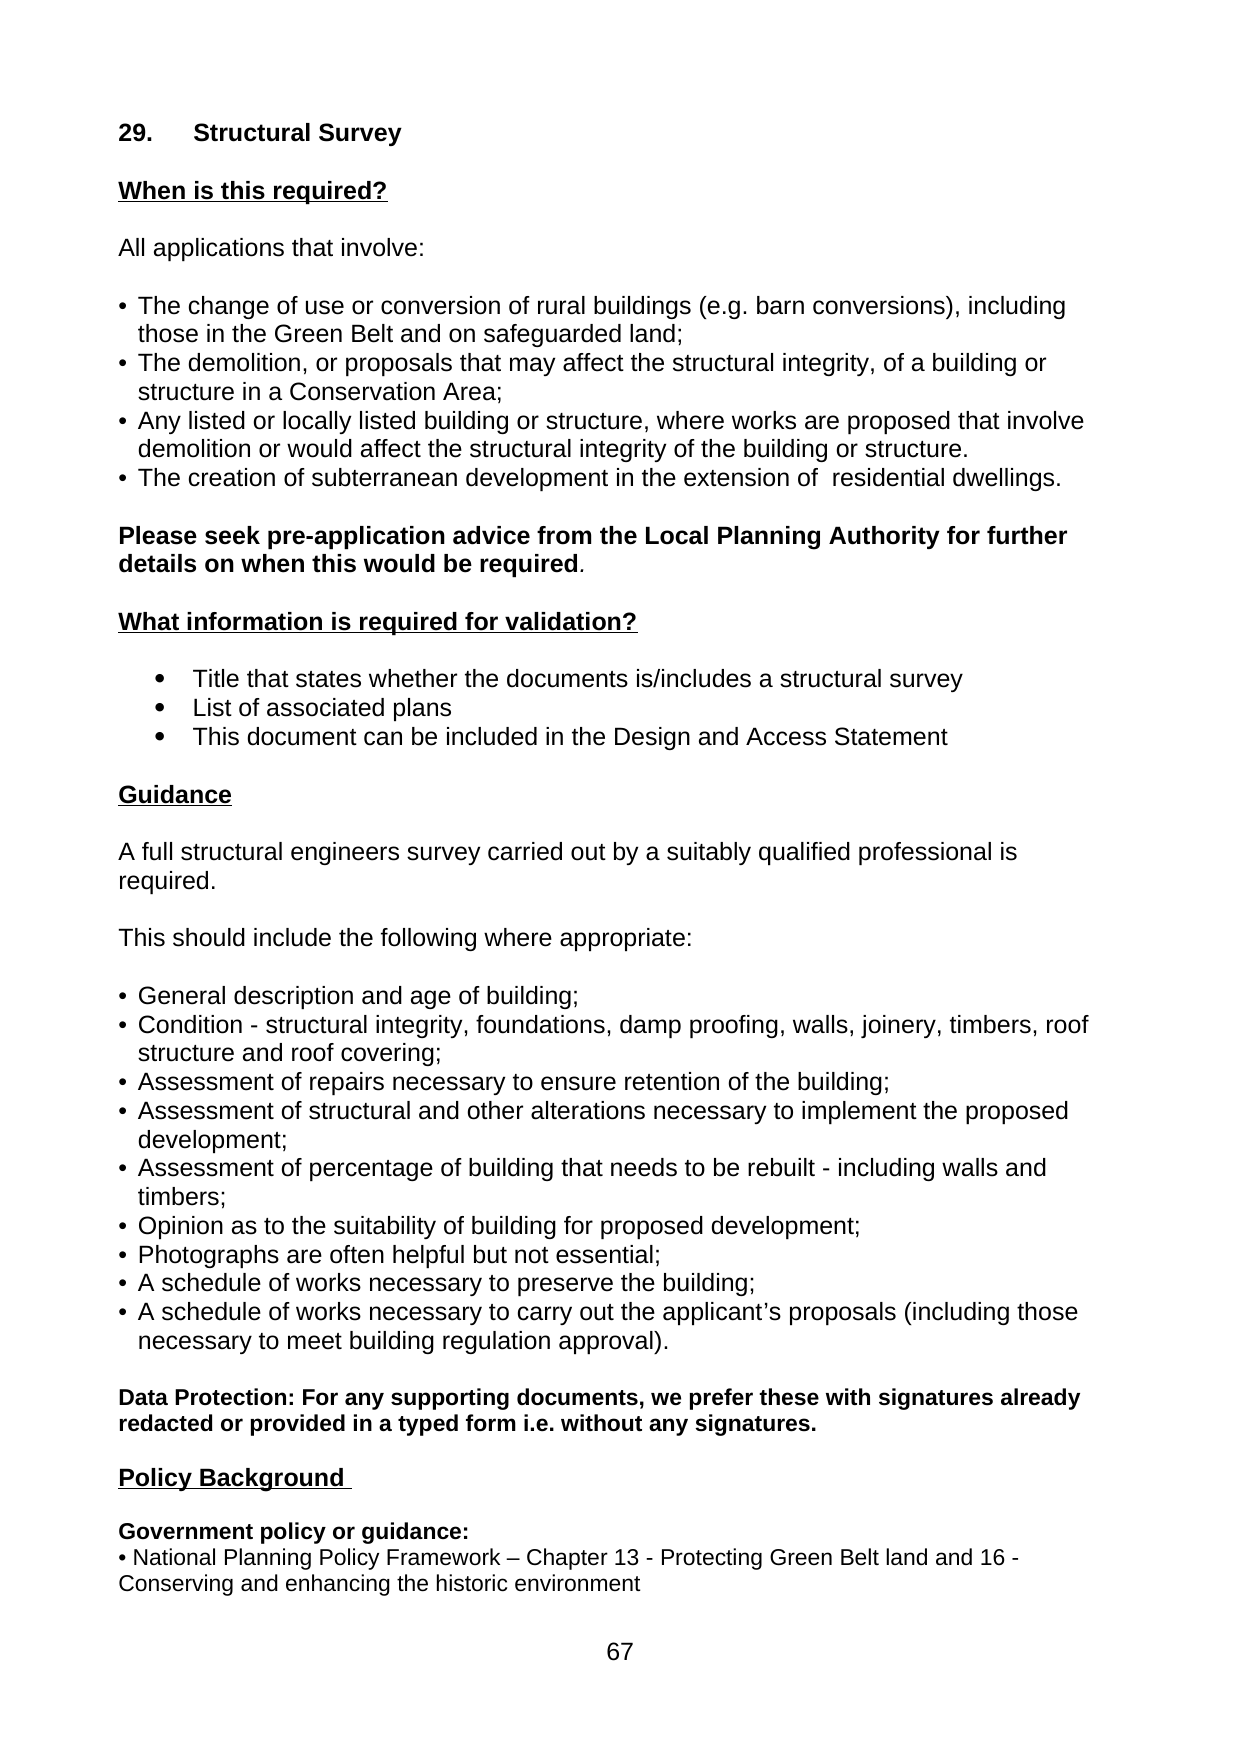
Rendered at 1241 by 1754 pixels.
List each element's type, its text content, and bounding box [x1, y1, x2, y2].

text Data Protection: For any supporting documents, we prefer these with signatures already redacted or provided in a typed form i.e. without any signatures. [118, 1383, 1122, 1436]
list Opinion as to the suitability of building for proposed development; [118, 1211, 1122, 1240]
text Government policy or guidance: [118, 1518, 1122, 1544]
list Assessment of percentage of building that needs to be rebuilt - including walls and timbers; [118, 1153, 1122, 1211]
text Guidance [118, 780, 1122, 808]
list Any listed or locally listed building or structure, where works are proposed that involve demolition or would affect the structural integrity of the building or structure. [118, 406, 1122, 463]
list Title that states whether the documents is/includes a structural survey [155, 664, 1122, 693]
text 29. Structural Survey [118, 118, 1122, 147]
list Assessment of repairs necessary to ensure retention of the building; [118, 1067, 1122, 1096]
list The change of use or conversion of rural buildings (e.g. barn conversions), including those in the Green Belt and on safeguarded land; [118, 291, 1122, 348]
list Photographs are often helpful but not essential; [118, 1240, 1122, 1268]
text Policy Background [118, 1462, 1122, 1491]
list The creation of subterranean development in the extension of residential dwellings. [118, 463, 1122, 492]
text Please seek pre-application advice from the Local Planning Authority for further details on when this would be required. [118, 521, 1122, 578]
text What information is required for validation? [118, 607, 1122, 636]
text When is this required? [118, 176, 1122, 204]
list List of associated plans [155, 693, 1122, 722]
list Condition - structural integrity, foundations, damp proofing, walls, joinery, timbers, roof structure and roof covering; [118, 1010, 1122, 1067]
text • National Planning Policy Framework – Chapter 13 - Protecting Green Belt land and 16 - Conserving and enhancing the historic environment [118, 1544, 1122, 1597]
list The demolition, or proposals that may affect the structural integrity, of a building or structure in a Conservation Area; [118, 348, 1122, 406]
text All applications that involve: [118, 233, 1122, 262]
list A schedule of works necessary to preserve the building; [118, 1268, 1122, 1297]
list This document can be included in the Design and Access Statement [155, 722, 1122, 751]
text A full structural engineers survey carried out by a suitably qualified professional is required. [118, 837, 1122, 895]
list A schedule of works necessary to carry out the applicant’s proposals (including those necessary to meet building regulation approval). [118, 1297, 1122, 1355]
list Assessment of structural and other alterations necessary to implement the proposed development; [118, 1096, 1122, 1153]
list General description and age of building; [118, 981, 1122, 1010]
text This should include the following where appropriate: [118, 923, 1122, 952]
